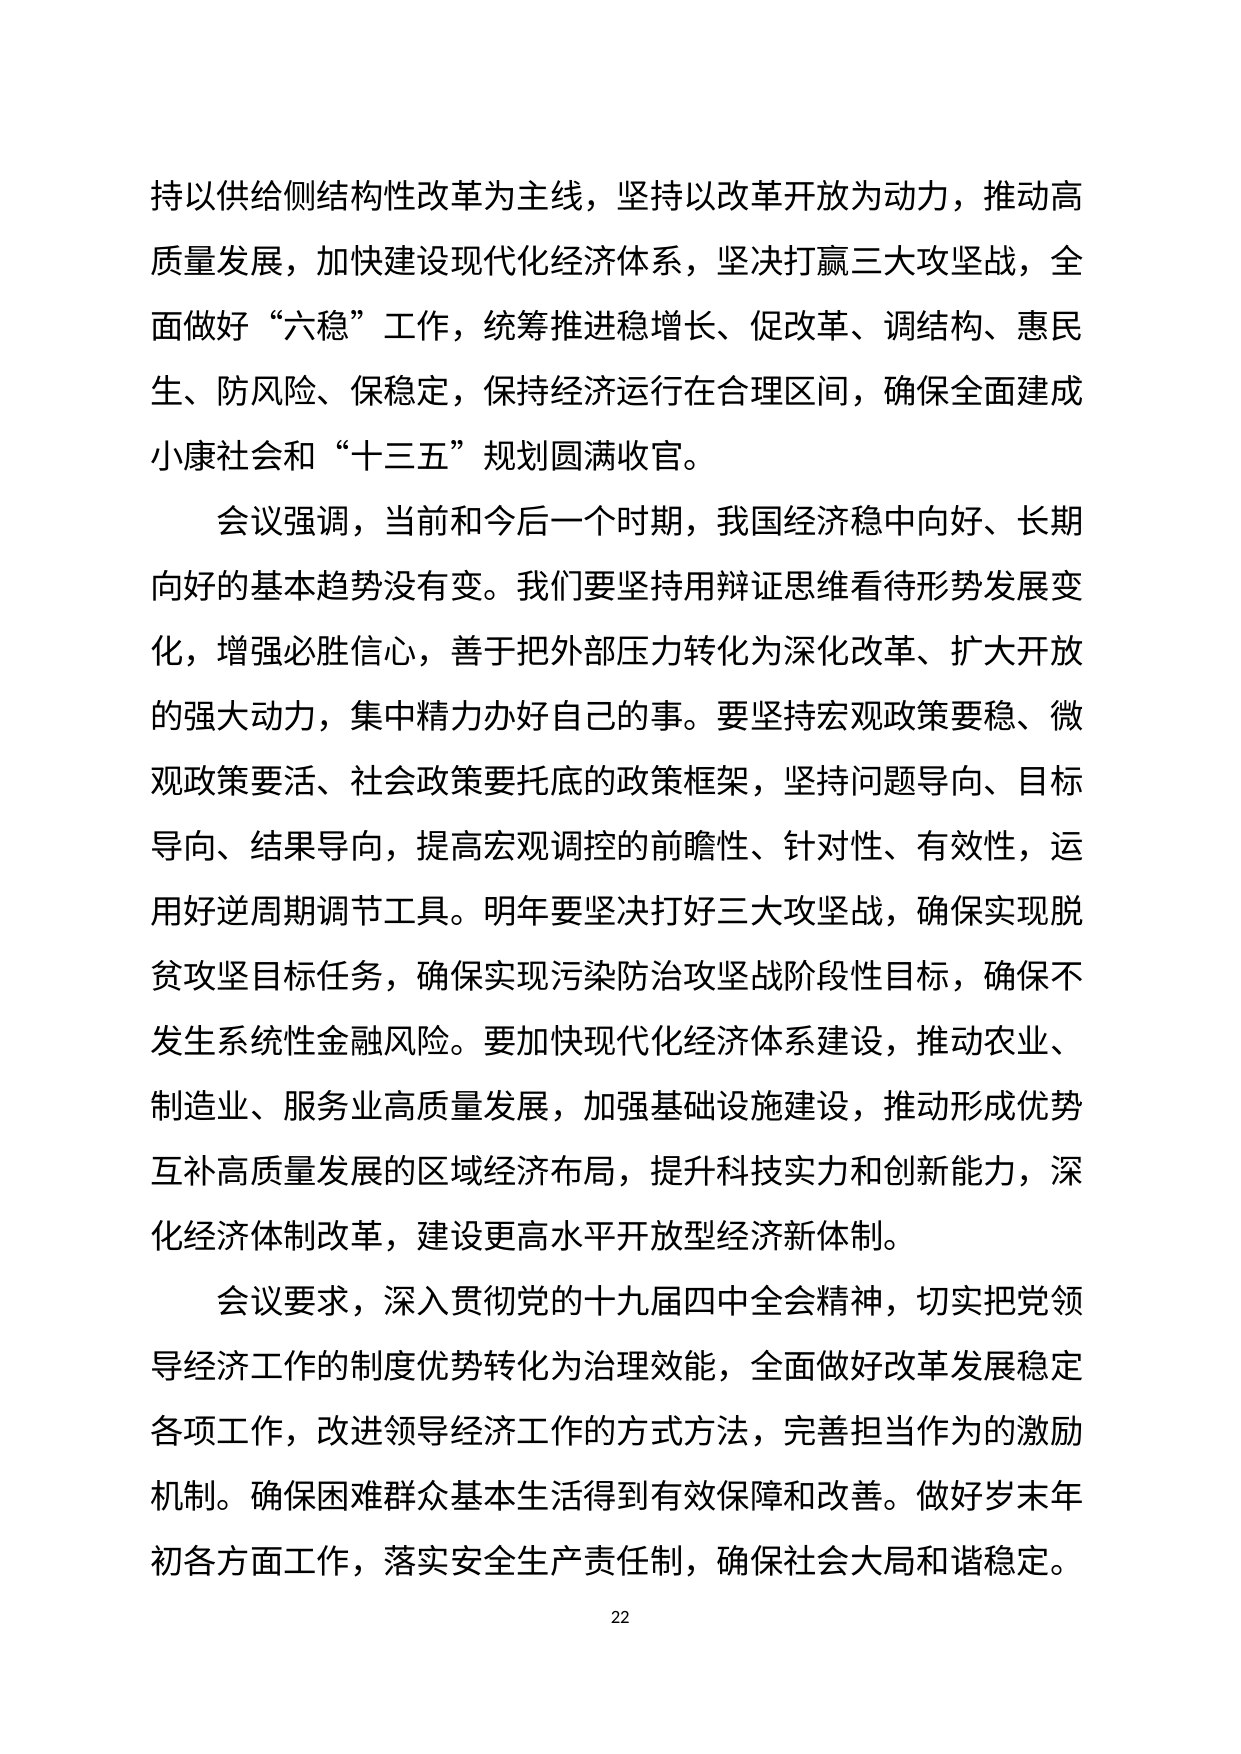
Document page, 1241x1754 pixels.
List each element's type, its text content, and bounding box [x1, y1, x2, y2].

text 会议要求，深入贯彻党的十九届四中全会精神，切实把党领导经济工作的制度优势转化为治理效能，全面做好改革发展稳定各项工作，改进领导经济工作的方式方法，完善担当作为的激励机制。确保困难群众基本生活得到有效保障和改善。做好岁末年初各方面工作，落实安全生产责任制，确保社会大局和谐稳定。 [150, 1267, 1090, 1592]
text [150, 162, 1090, 487]
text 会议强调，当前和今后一个时期，我国经济稳中向好、长期向好的基本趋势没有变。我们要坚持用辩证思维看待形势发展变化，增强必胜信心，善于把外部压力转化为深化改革、扩大开放的强大动力，集中精力办好自己的事。要坚持宏观政策要稳、微观政策要活、社会政策要托底的政策框架，坚持问题导向、目标导向、结果导向，提高宏观调控的前瞻性、针对性、有效性，运用好逆周期调节工具。明年要坚决打好三大攻坚战，确保实现脱贫攻坚目标任务，确保实现污染防治攻坚战阶段性目标，确保不发生系统性金融风险。要加快现代化经济体系建设，推动农业、制造业、服务业高质量发展，加强基础设施建设，推动形成优势互补高质量发展的区域经济布局，提升科技实力和创新能力，深化经济体制改革，建设更高水平开放型经济新体制。 [150, 487, 1090, 1267]
